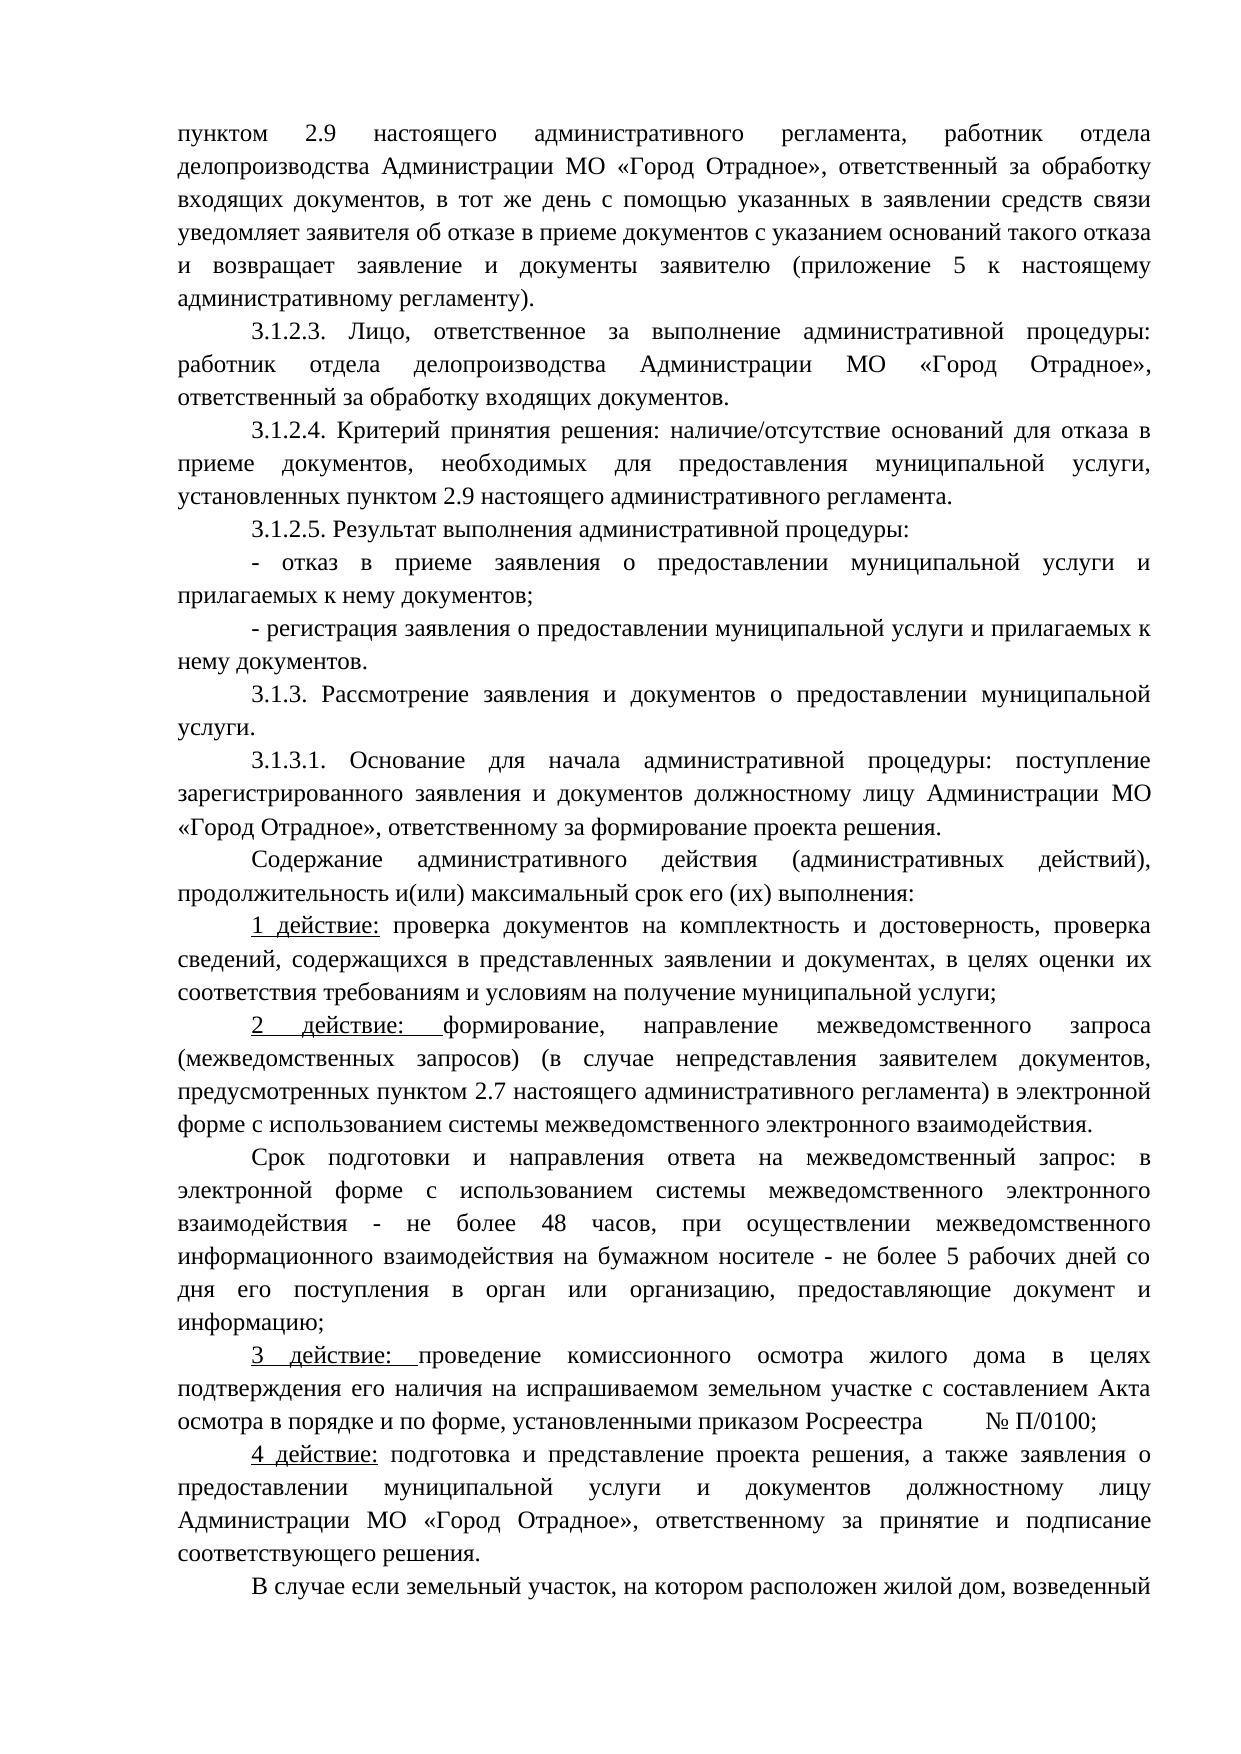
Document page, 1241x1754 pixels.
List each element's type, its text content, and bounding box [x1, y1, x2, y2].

text - регистрация заявления о предоставлении муниципальной услуги и прилагаемых к нему документов. [177, 613, 1152, 675]
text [177, 1571, 1152, 1600]
text 3.1.3. Рассмотрение заявления и документов о предоставлении муниципальной услуги. [177, 679, 1152, 741]
text Содержание административного действия (административных действий), продолжительность и(или) максимальный срок его (их) выполнения: [177, 844, 1152, 906]
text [177, 118, 1152, 312]
text Срок подготовки и направления ответа на межведомственный запрос: в электронной форме с использованием системы межведомственного электронного взаимодействия - не более 48 часов, при осуществлении межведомственного информационного взаимодействия на бумажном носителе - не более 5 рабочих дней со дня его поступления в орган или организацию, предоставляющие документ и информацию; [177, 1142, 1152, 1336]
text 1 действие: проверка документов на комплектность и достоверность, проверка сведений, содержащихся в представленных заявлении и документах, в целях оценки их соответствия требованиям и условиям на получение муниципальной услуги; [177, 911, 1152, 1005]
text 4 действие: подготовка и представление проекта решения, а также заявления о предоставлении муниципальной услуги и документов должностному лицу Администрации МО «Город Отрадное», ответственному за принятие и подписание соответствующего решения. [177, 1439, 1152, 1567]
text 3.1.3.1. Основание для начала административной процедуры: поступление зарегистрированного заявления и документов должностному лицу Администрации МО «Город Отрадное», ответственному за формирование проекта решения. [177, 746, 1152, 840]
text 3.1.2.3. Лицо, ответственное за выполнение административной процедуры: работник отдела делопроизводства Администрации МО «Город Отрадное», ответственный за обработку входящих документов. [177, 316, 1152, 411]
text 3 действие: проведение комиссионного осмотра жилого дома в целях подтверждения его наличия на испрашиваемом земельном участке с составлением Акта осмотра в порядке и по форме, установленными приказом Росреестра № П/0100; [177, 1340, 1152, 1435]
text 3.1.2.4. Критерий принятия решения: наличие/отсутствие оснований для отказа в приеме документов, необходимых для предоставления муниципальной услуги, установленных пунктом 2.9 настоящего административного регламента. [177, 415, 1152, 510]
text 3.1.2.5. Результат выполнения административной процедуры: [177, 514, 1152, 543]
text - отказ в приеме заявления о предоставлении муниципальной услуги и прилагаемых к нему документов; [177, 547, 1152, 609]
text 2 действие: формирование, направление межведомственного запроса (межведомственных запросов) (в случае непредставления заявителем документов, предусмотренных пунктом 2.7 настоящего административного регламента) в электронной форме с использованием системы межведомственного электронного взаимодействия. [177, 1010, 1152, 1137]
